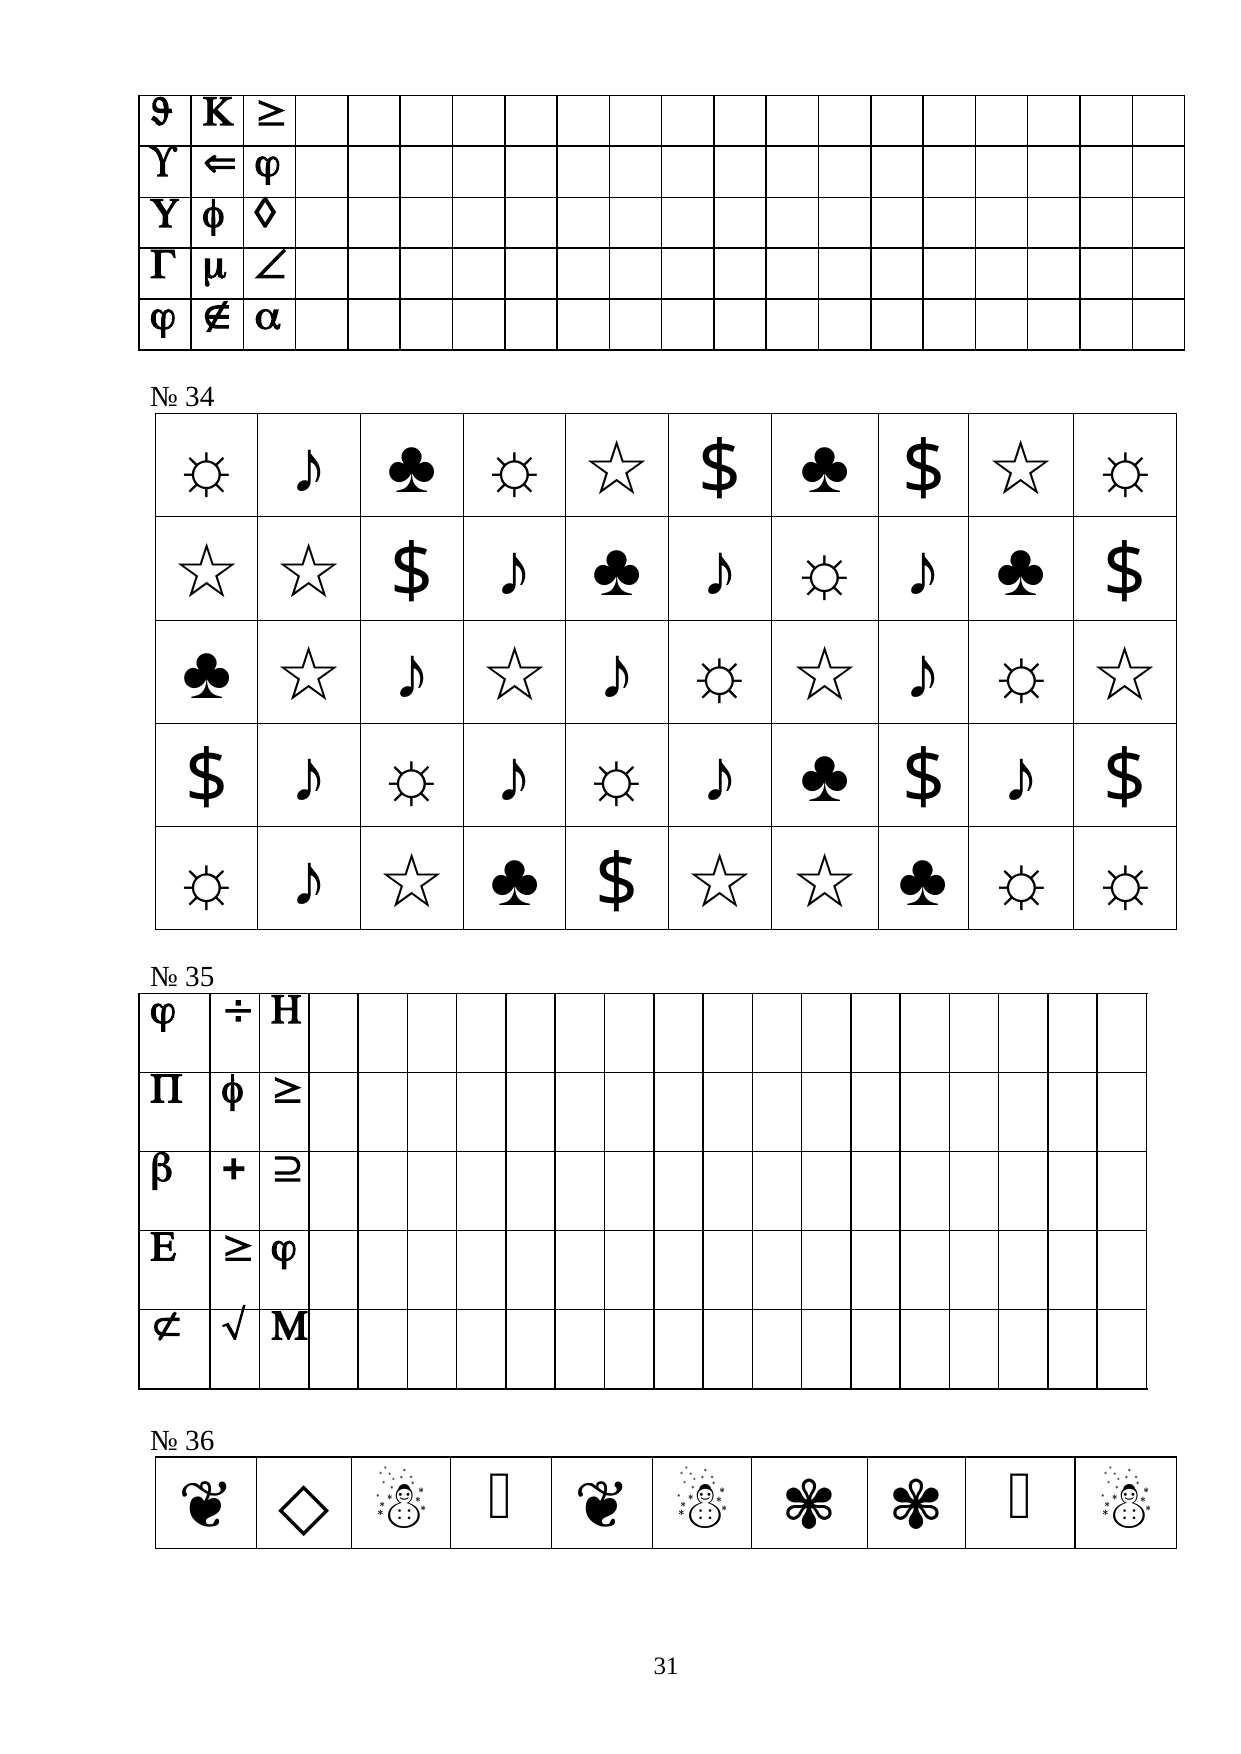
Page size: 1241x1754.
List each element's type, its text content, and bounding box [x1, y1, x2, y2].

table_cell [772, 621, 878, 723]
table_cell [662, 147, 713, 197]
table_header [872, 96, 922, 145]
text № 36 [150, 1423, 1182, 1456]
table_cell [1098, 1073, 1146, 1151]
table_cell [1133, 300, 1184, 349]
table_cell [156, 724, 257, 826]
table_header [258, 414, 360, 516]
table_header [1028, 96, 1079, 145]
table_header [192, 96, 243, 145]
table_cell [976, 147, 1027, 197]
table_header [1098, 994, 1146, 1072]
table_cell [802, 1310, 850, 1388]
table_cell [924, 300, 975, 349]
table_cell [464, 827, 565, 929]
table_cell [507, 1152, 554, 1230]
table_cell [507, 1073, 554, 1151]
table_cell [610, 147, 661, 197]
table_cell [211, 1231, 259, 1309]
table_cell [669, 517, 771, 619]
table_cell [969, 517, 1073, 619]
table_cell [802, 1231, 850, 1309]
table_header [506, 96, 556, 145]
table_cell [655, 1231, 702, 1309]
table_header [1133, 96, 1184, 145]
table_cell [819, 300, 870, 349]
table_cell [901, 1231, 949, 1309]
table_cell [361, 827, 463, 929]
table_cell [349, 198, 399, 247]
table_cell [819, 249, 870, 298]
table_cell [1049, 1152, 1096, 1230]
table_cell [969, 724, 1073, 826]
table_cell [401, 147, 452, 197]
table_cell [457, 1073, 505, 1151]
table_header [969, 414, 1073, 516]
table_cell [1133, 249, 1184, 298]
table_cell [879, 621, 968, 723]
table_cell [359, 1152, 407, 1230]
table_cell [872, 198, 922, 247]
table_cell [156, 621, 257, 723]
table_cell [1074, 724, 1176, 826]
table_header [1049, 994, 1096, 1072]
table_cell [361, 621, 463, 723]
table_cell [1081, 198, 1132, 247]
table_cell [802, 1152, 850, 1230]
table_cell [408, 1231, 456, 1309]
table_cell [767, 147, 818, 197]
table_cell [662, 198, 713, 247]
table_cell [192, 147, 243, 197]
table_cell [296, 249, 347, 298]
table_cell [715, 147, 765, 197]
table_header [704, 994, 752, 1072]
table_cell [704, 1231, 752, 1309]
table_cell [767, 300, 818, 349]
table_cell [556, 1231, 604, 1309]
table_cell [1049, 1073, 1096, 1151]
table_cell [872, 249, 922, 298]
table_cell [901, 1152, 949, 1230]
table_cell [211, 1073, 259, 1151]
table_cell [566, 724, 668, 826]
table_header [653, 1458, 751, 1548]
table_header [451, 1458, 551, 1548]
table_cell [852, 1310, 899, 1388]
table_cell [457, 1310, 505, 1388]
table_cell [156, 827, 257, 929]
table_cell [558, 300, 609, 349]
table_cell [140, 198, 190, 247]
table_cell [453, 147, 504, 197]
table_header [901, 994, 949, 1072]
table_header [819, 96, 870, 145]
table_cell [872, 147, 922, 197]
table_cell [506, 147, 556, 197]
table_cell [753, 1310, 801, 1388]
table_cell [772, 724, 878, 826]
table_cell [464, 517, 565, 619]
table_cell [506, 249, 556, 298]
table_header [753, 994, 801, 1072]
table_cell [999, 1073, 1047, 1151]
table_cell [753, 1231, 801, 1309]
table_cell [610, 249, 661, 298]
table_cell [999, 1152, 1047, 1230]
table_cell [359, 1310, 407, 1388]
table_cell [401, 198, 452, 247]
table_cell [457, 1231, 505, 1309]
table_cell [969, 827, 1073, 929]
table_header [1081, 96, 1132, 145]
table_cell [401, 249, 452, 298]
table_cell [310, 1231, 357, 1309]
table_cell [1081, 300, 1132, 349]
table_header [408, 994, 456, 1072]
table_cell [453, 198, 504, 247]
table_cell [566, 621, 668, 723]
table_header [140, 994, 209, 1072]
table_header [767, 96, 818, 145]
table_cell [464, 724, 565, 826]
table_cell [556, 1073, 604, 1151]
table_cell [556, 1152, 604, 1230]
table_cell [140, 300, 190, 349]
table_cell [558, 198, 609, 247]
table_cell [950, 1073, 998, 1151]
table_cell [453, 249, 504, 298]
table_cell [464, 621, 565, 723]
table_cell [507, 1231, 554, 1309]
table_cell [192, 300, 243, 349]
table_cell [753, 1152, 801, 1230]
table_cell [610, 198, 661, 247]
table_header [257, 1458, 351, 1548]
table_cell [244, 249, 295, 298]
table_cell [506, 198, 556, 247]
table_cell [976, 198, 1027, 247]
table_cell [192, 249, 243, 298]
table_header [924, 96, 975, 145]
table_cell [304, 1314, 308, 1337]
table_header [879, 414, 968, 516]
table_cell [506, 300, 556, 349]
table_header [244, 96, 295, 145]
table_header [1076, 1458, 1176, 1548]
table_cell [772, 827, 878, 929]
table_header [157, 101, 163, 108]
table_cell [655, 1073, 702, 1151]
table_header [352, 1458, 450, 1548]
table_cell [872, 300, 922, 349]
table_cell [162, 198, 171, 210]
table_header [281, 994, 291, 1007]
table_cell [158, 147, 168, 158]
text № 34 [150, 379, 1182, 413]
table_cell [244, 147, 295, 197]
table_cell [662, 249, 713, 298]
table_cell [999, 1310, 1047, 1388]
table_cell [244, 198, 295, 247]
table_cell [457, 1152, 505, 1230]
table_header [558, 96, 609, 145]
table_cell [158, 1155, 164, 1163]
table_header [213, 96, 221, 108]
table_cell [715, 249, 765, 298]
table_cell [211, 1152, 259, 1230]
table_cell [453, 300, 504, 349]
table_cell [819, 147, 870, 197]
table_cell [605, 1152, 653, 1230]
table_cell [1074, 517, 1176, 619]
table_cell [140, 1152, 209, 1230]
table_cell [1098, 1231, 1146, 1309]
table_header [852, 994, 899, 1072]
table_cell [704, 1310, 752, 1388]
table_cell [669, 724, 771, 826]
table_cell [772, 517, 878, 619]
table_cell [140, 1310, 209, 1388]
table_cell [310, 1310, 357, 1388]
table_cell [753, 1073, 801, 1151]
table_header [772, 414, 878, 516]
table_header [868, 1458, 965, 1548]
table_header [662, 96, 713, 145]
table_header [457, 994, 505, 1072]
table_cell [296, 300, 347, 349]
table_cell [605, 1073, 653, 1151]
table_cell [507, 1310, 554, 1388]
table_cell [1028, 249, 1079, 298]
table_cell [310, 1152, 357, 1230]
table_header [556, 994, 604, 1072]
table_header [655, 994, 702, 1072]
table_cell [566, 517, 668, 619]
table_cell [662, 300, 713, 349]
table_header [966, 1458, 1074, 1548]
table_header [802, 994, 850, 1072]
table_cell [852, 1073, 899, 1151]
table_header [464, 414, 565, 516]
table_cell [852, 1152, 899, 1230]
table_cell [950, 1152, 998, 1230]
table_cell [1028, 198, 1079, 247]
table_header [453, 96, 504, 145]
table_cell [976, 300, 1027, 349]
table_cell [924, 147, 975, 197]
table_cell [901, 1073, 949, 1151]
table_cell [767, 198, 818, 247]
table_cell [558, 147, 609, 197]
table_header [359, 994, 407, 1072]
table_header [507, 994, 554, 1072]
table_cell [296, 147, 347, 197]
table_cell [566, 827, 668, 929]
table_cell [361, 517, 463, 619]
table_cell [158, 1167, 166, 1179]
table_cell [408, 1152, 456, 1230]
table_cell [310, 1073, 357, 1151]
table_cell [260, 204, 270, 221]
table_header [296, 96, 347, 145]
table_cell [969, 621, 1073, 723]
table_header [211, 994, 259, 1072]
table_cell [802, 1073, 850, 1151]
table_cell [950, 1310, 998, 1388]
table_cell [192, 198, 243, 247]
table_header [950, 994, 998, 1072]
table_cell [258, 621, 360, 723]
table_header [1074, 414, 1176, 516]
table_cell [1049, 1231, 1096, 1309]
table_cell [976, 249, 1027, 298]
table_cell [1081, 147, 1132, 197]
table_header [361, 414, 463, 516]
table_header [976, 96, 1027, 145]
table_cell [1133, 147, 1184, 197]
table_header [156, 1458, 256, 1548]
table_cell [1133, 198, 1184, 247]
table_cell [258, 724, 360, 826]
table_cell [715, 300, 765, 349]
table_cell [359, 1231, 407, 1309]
text № 35 [150, 959, 1182, 992]
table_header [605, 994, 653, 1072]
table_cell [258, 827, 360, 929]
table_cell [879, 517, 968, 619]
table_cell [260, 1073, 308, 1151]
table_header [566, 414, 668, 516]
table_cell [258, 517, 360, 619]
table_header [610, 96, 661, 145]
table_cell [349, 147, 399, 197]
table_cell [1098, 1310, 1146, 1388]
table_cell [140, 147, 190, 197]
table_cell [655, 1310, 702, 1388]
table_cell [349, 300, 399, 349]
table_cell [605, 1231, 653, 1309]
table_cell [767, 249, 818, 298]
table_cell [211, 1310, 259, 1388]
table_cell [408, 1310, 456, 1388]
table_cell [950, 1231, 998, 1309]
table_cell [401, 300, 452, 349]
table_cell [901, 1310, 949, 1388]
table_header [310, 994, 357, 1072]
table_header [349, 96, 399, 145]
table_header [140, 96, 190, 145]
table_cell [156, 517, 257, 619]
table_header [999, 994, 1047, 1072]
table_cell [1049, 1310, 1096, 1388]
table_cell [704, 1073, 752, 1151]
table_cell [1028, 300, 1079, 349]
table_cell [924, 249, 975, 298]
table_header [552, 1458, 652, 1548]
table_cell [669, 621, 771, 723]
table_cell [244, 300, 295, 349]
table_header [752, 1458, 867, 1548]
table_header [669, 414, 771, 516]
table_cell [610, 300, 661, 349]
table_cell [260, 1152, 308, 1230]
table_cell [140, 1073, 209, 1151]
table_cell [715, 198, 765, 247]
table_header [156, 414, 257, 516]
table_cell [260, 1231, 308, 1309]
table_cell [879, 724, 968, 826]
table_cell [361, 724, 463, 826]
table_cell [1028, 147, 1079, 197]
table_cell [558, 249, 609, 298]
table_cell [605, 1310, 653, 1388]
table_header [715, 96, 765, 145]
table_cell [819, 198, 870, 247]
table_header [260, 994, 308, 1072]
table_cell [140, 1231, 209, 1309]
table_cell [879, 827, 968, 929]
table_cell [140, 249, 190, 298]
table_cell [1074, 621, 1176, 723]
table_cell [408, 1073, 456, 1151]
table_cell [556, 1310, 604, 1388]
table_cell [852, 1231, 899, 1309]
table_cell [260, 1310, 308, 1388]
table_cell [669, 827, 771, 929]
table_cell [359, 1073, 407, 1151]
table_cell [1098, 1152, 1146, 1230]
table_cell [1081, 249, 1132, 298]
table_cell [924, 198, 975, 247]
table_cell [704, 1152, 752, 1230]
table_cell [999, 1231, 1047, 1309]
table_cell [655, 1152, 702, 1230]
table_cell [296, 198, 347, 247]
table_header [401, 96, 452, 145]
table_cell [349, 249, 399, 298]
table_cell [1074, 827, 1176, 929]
